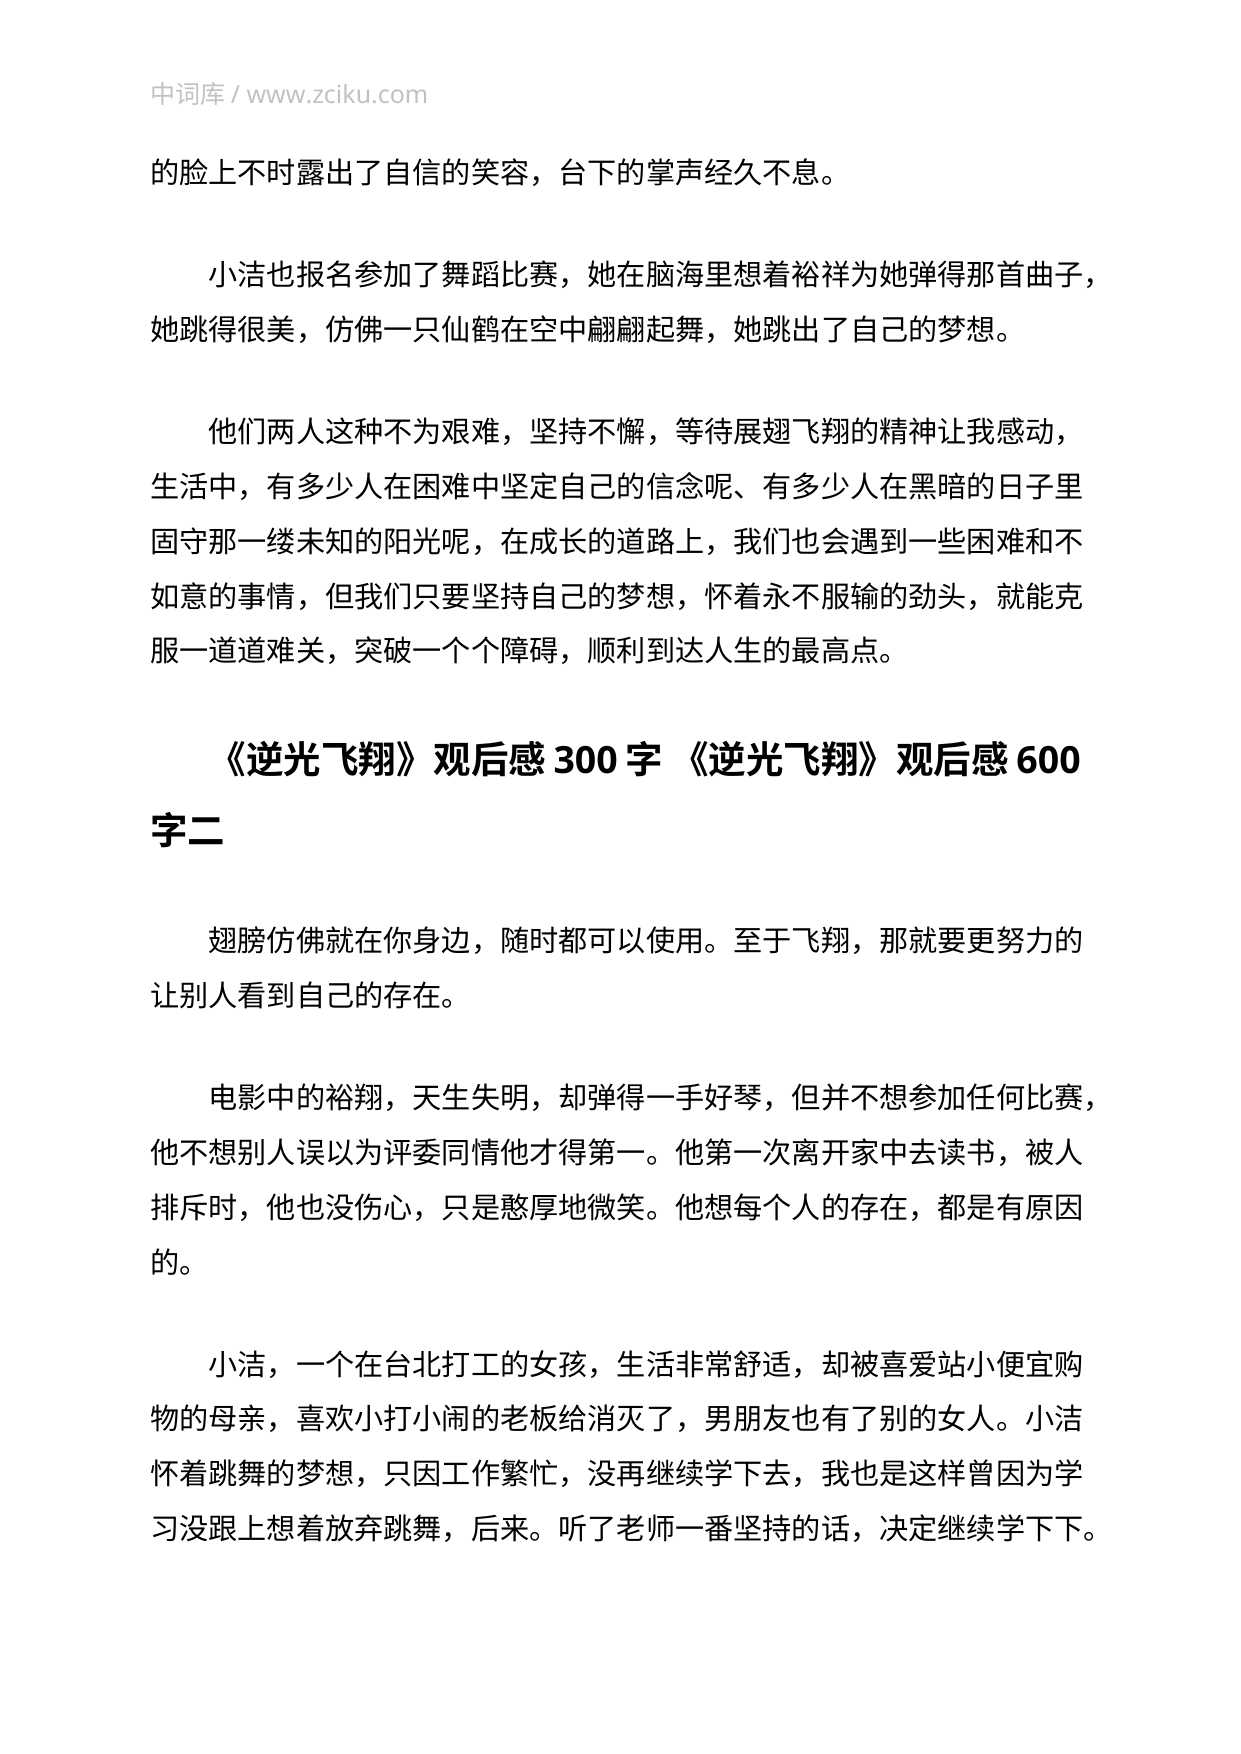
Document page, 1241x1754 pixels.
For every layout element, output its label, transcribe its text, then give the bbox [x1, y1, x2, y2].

text 他们两人这种不为艰难，坚持不懈，等待展翅飞翔的精神让我感动，生活中，有多少人在困难中坚定自己的信念呢、有多少人在黑暗的日子里固守那一缕未知的阳光呢，在成长的道路上，我们也会遇到一些困难和不如意的事情，但我们只要坚持自己的梦想，怀着永不服输的劲头，就能克服一道道难关，突破一个个障碍，顺利到达人生的最高点。 [150, 408, 1090, 670]
text 电影中的裕翔，天生失明，却弹得一手好琴，但并不想参加任何比赛，他不想别人误以为评委同情他才得第一。他第一次离开家中去读书，被人排斥时，他也没伤心，只是憨厚地微笑。他想每个人的存在，都是有原因的。 [150, 1074, 1090, 1282]
text 小洁也报名参加了舞蹈比赛，她在脑海里想着裕祥为她弹得那首曲子，她跳得很美，仿佛一只仙鹤在空中翩翩起舞，她跳出了自己的梦想。 [150, 252, 1090, 349]
text 《逆光飞翔》观后感300字 《逆光飞翔》观后感600字二 [150, 730, 1090, 855]
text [150, 150, 1090, 192]
text 翅膀仿佛就在你身边，随时都可以使用。至于飞翔，那就要更努力的让别人看到自己的存在。 [150, 918, 1090, 1015]
text 小洁，一个在台北打工的女孩，生活非常舒适，却被喜爱站小便宜购物的母亲，喜欢小打小闹的老板给消灭了，男朋友也有了别的女人。小洁怀着跳舞的梦想，只因工作繁忙，没再继续学下去，我也是这样曾因为学习没跟上想着放弃跳舞，后来。听了老师一番坚持的话，决定继续学下下。 [150, 1341, 1090, 1548]
